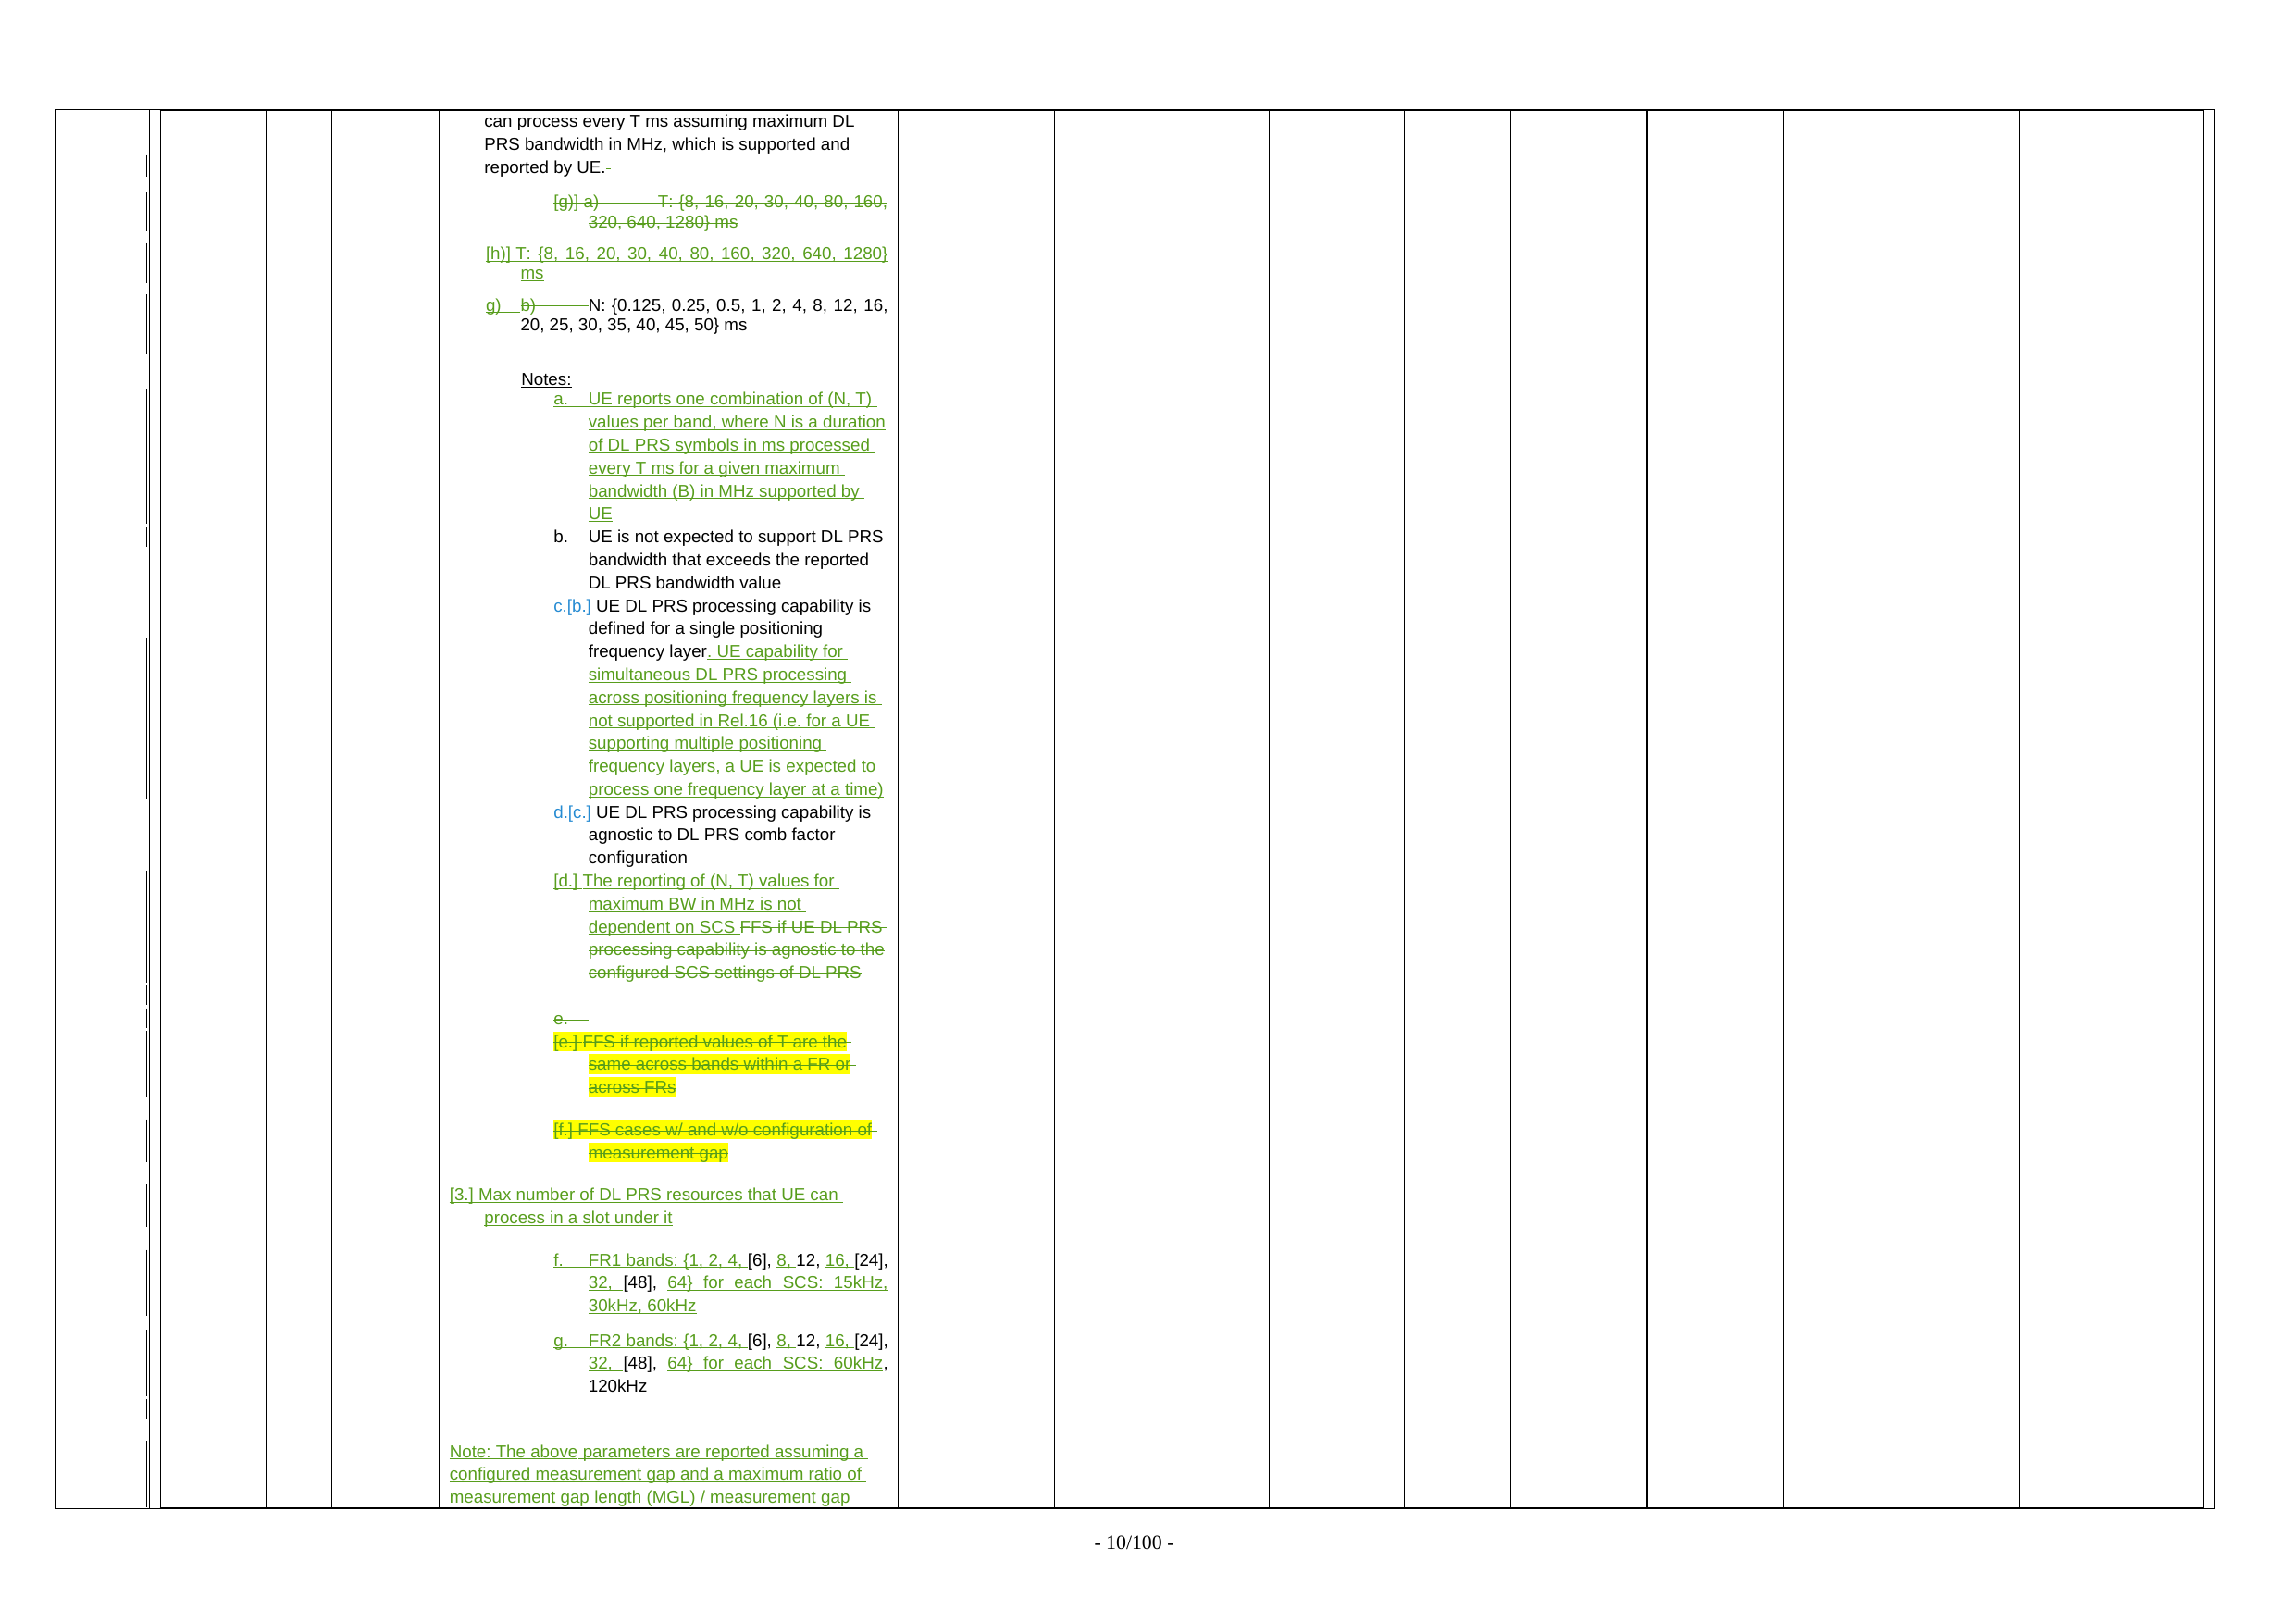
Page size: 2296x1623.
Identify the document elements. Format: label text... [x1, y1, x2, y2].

table_cell [1648, 111, 1783, 1507]
table_cell [1405, 111, 1510, 1507]
table_cell [161, 111, 266, 1507]
table_cell [1917, 111, 2019, 1507]
table_cell [1511, 111, 1646, 1507]
table_cell [1055, 111, 1160, 1507]
table_cell [440, 111, 898, 1507]
table_cell [150, 110, 160, 1507]
table_cell [1270, 111, 1404, 1507]
table_cell [332, 111, 439, 1507]
table_cell [12] [56, 110, 149, 1507]
table_cell [2204, 110, 2214, 1507]
table_cell [1160, 111, 1269, 1507]
table_cell [899, 111, 1054, 1507]
table_cell [2020, 111, 2203, 1507]
table_cell [1784, 111, 1917, 1507]
table_cell [267, 111, 331, 1507]
